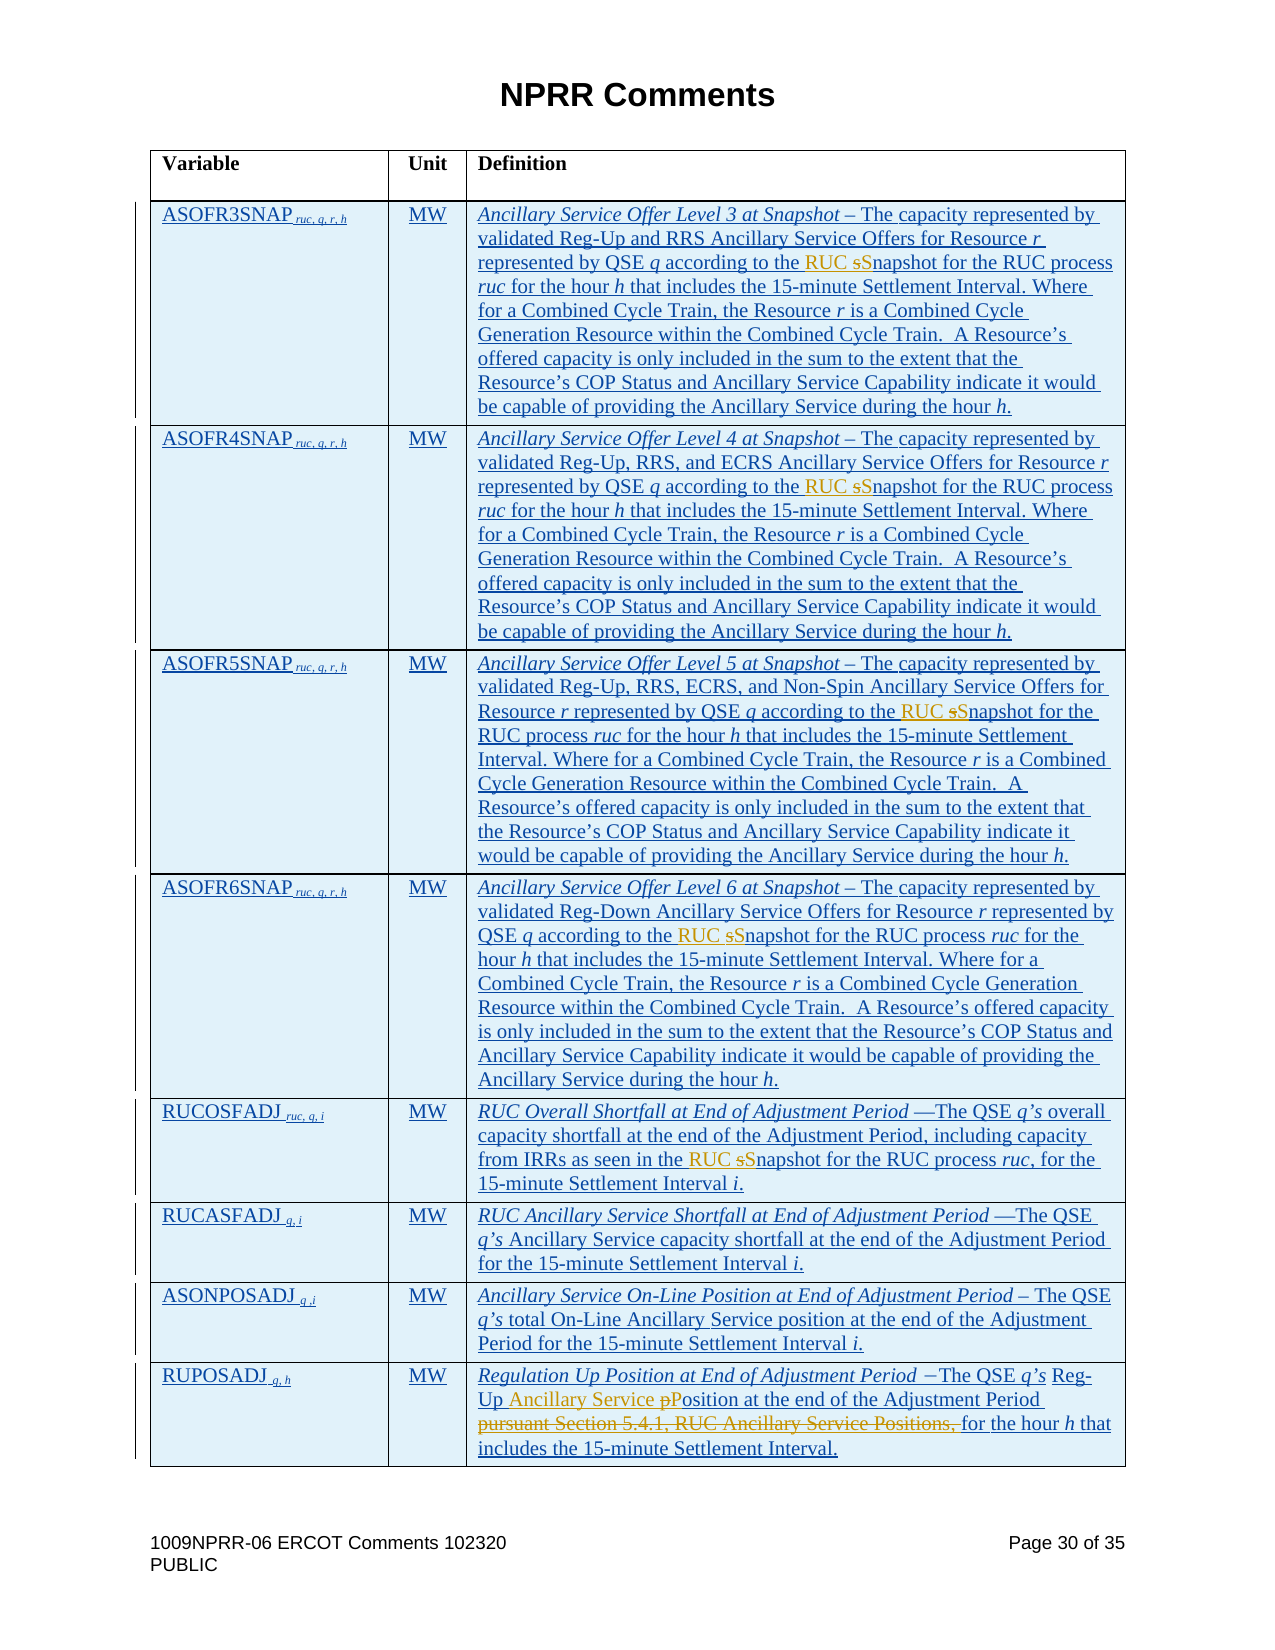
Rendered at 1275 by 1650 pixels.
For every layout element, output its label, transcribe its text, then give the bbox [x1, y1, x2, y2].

table_header Unit [389, 151, 466, 200]
table_header Definition [467, 151, 1125, 200]
table_header Variable [151, 151, 388, 200]
